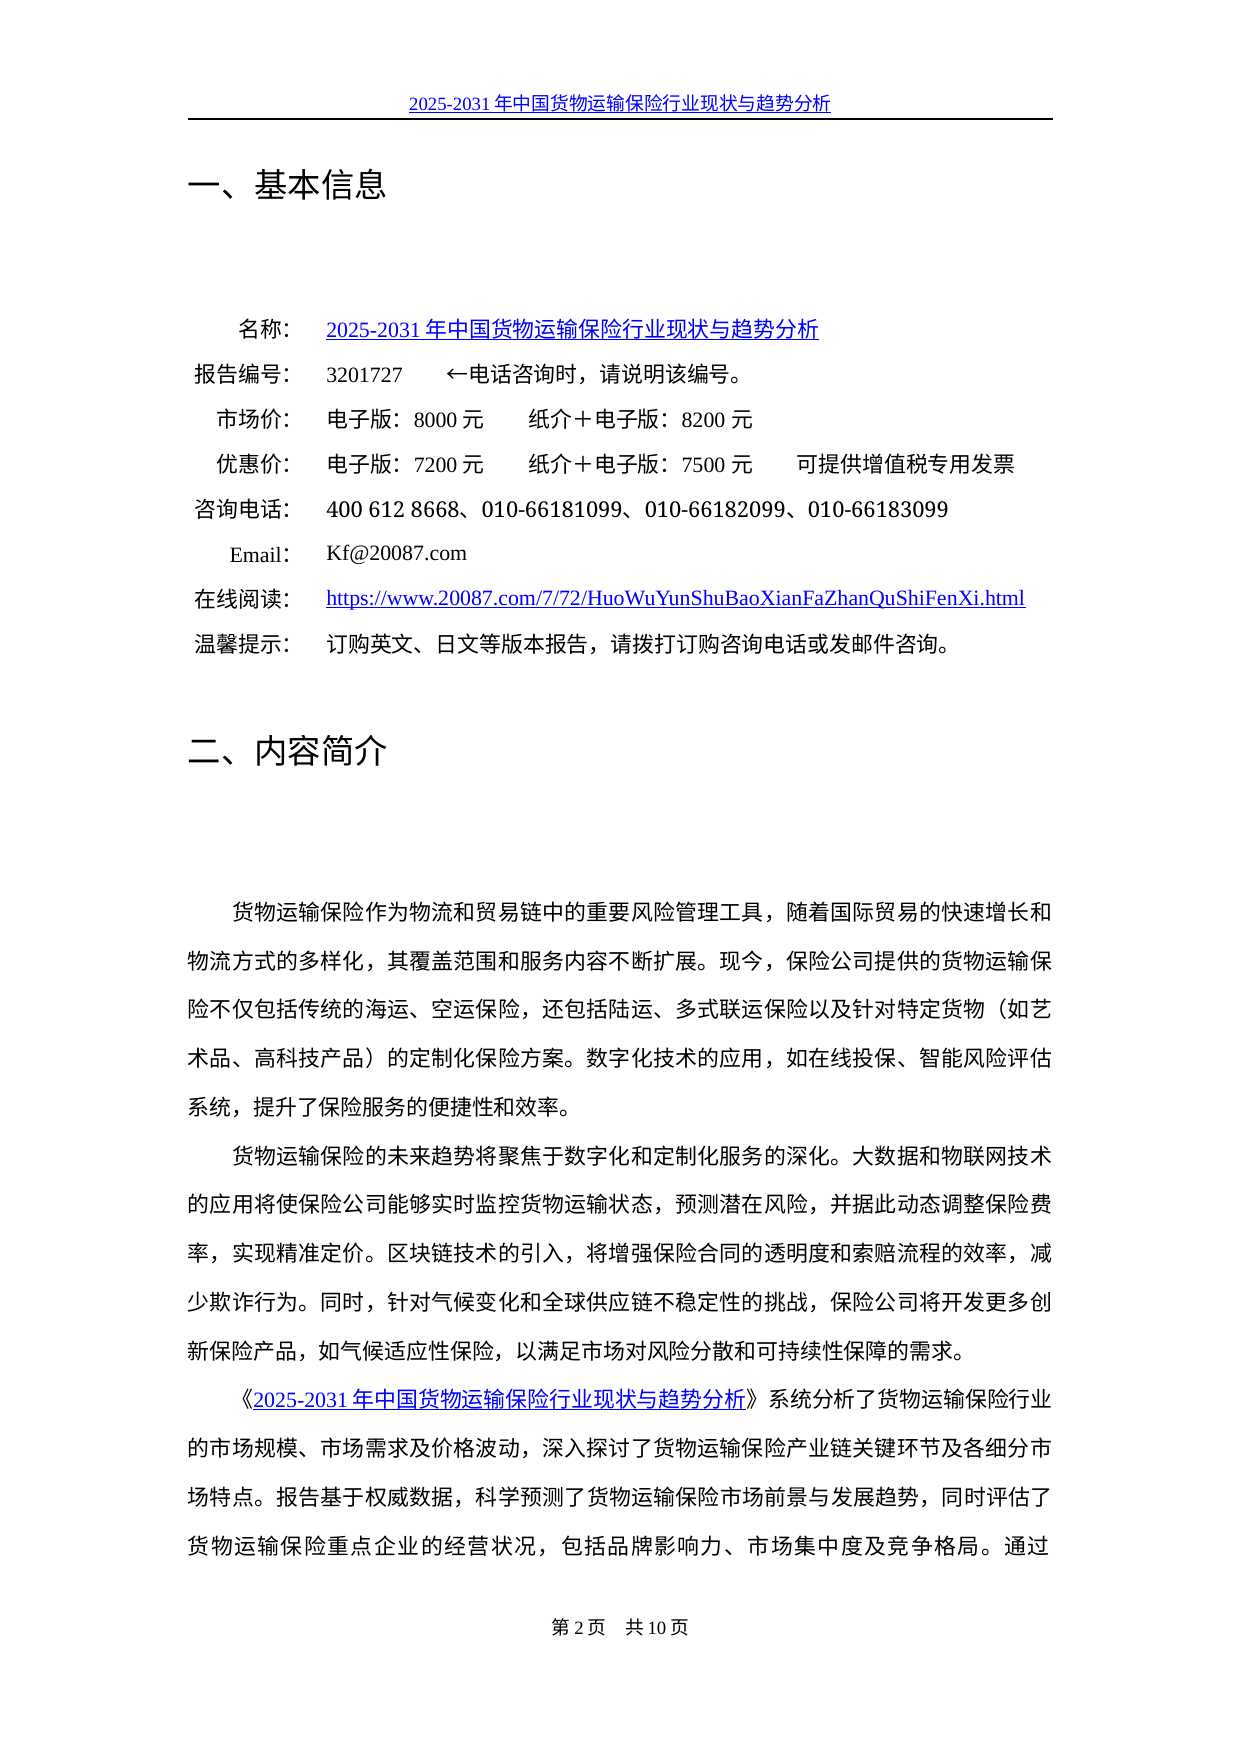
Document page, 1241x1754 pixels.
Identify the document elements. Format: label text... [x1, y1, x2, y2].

table_header 2025-2031年中国货物运输保险行业现状与趋势分析 [315, 312, 1073, 357]
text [187, 894, 1053, 1561]
table_cell 在线阅读： [167, 582, 315, 627]
table_cell 市场价： [167, 402, 315, 447]
table_cell 报告编号： [167, 357, 315, 402]
table_cell 优惠价： [167, 447, 315, 492]
table_cell Email： [167, 537, 315, 582]
title 二、内容简介 [187, 717, 1053, 782]
table_cell 3201727 ←电话咨询时，请说明该编号。 [315, 357, 1073, 402]
table_header 名称： [167, 312, 315, 357]
table_cell Kf@20087.com [315, 537, 1073, 582]
table_cell 订购英文、日文等版本报告，请拨打订购咨询电话或发邮件咨询。 [315, 627, 1073, 672]
table_cell 400 612 8668、010-66181099、010-66182099、010-66183099 [315, 492, 1073, 537]
table_cell [315, 582, 1073, 627]
table_cell 电子版：8000 元 纸介＋电子版：8200 元 [315, 402, 1073, 447]
table_cell 温馨提示： [167, 627, 315, 672]
table_cell 电子版：7200 元 纸介＋电子版：7500 元 可提供增值税专用发票 [315, 447, 1073, 492]
table_cell 咨询电话： [167, 492, 315, 537]
title 一、基本信息 [187, 150, 1053, 215]
